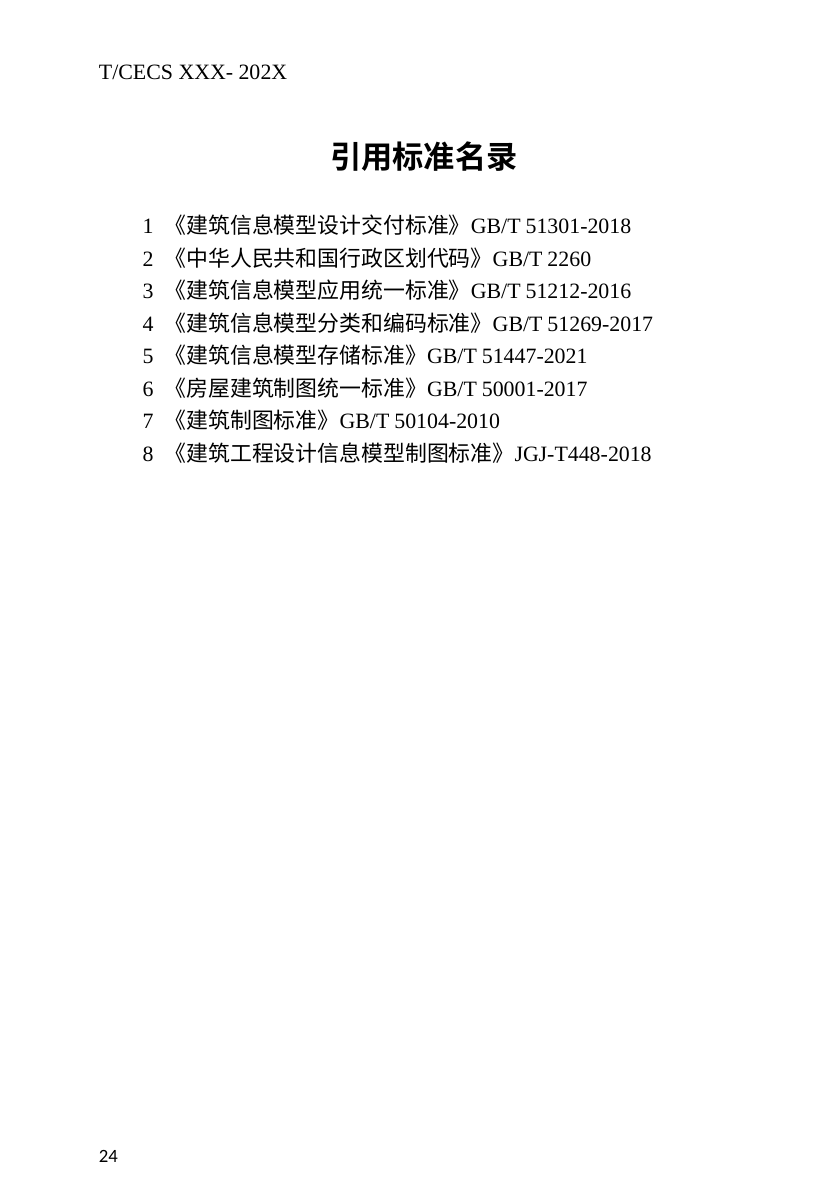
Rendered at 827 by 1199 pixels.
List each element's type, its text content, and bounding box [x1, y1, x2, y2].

text 6 《房屋建筑制图统一标准》GB/T 50001-2017 [99, 370, 748, 403]
text 3 《建筑信息模型应用统一标准》GB/T 51212-2016 [99, 273, 748, 305]
text 4 《建筑信息模型分类和编码标准》GB/T 51269-2017 [99, 305, 748, 338]
text 2 《中华人民共和国行政区划代码》GB/T 2260 [99, 240, 748, 273]
text 5 《建筑信息模型存储标准》GB/T 51447-2021 [99, 338, 748, 370]
text 7 《建筑制图标准》GB/T 50104-2010 [99, 403, 748, 435]
text 8 《建筑工程设计信息模型制图标准》JGJ-T448-2018 [99, 435, 748, 468]
text 1 《建筑信息模型设计交付标准》GB/T 51301-2018 [99, 208, 748, 240]
subtitle 引用标准名录 [99, 122, 748, 187]
